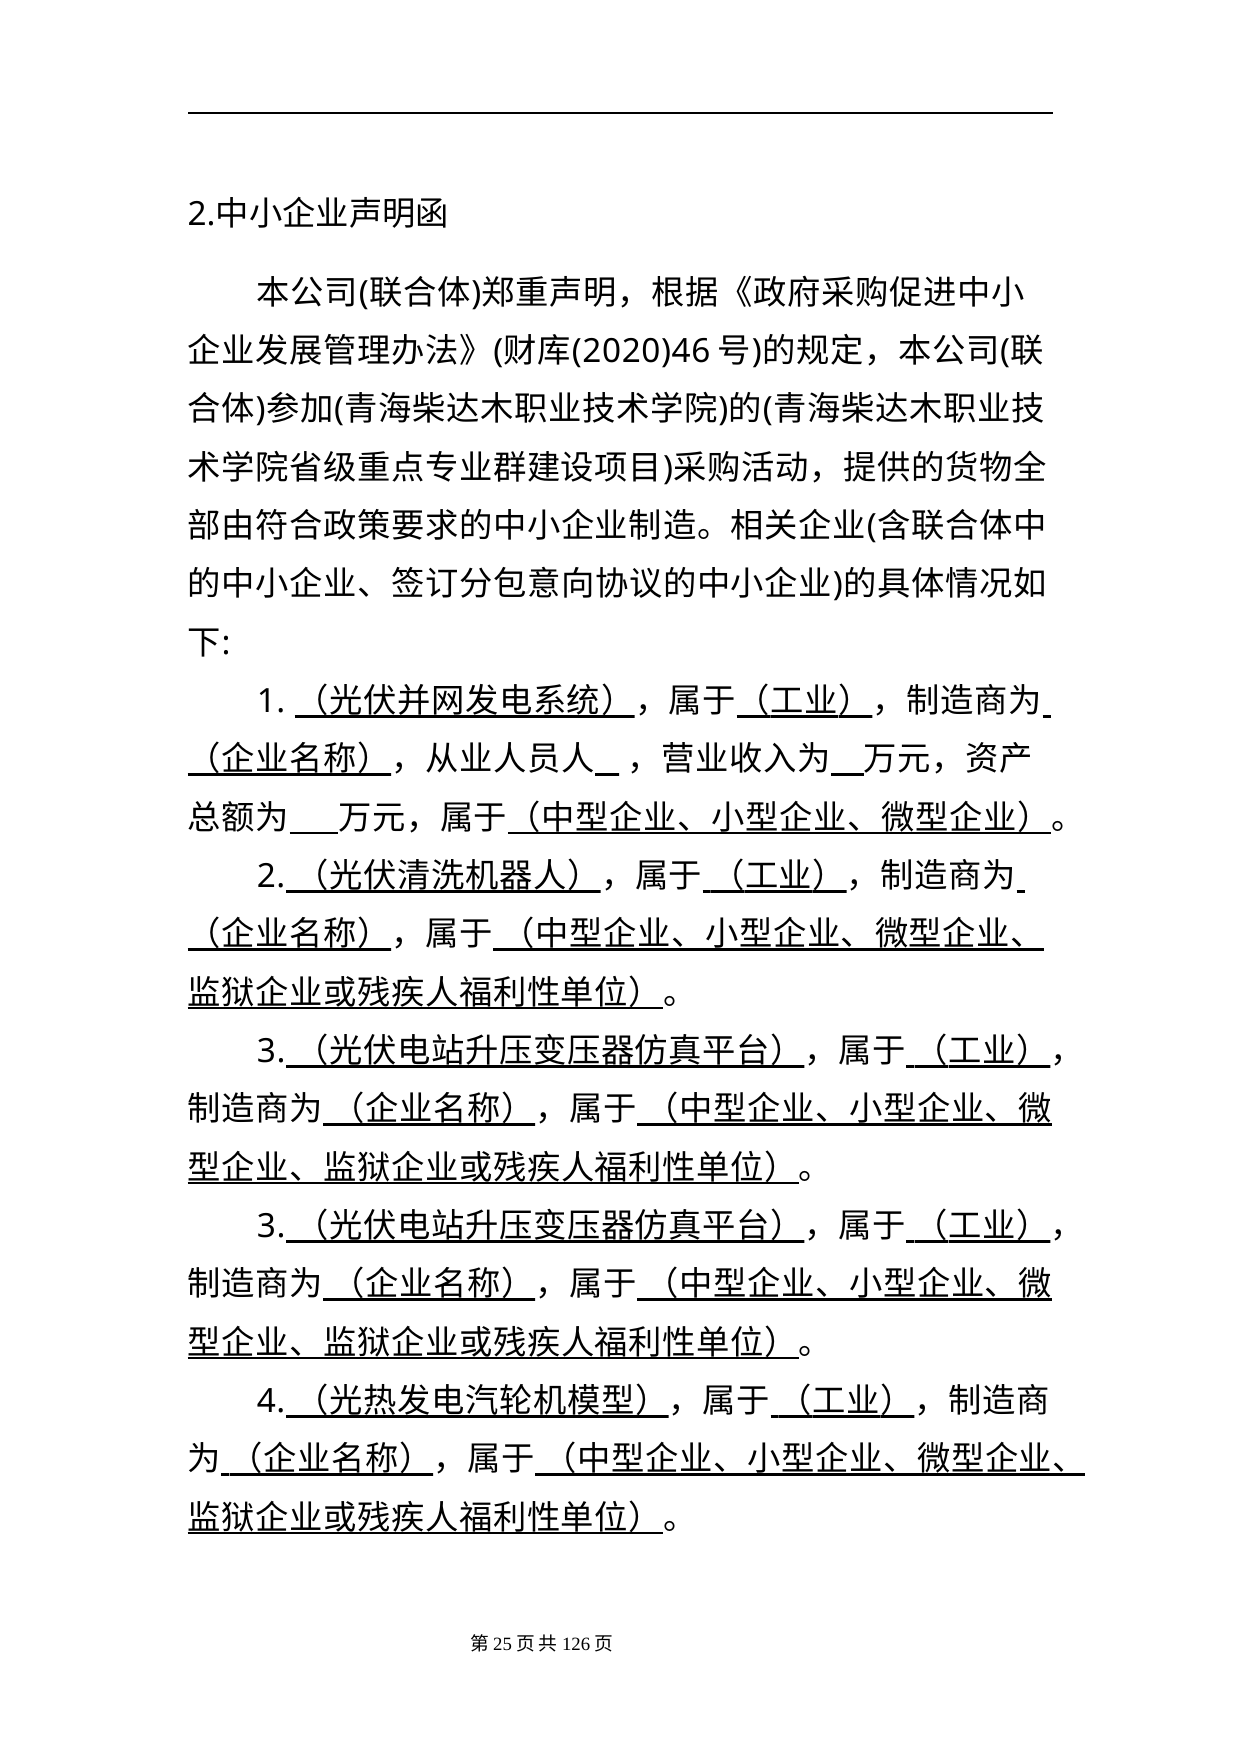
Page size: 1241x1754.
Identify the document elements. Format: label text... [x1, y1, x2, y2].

text 本公司(联合体)郑重声明，根据《政府采购促进中小企业发展管理办法》(财库(2020)46号)的规定，本公司(联合体)参加(青海柴达木职业技术学院)的(青海柴达木职业技术学院省级重点专业群建设项目)采购活动，提供的货物全部由符合政策要求的中小企业制造。相关企业(含联合体中的中小企业、签订分包意向协议的中小企业)的具体情况如下: [187, 257, 1053, 666]
text 3. （光伏电站升压变压器仿真平台），属于 （工业），制造商为 （企业名称），属于 （中型企业、小型企业、微型企业、监狱企业或残疾人福利性单位）。 [187, 1016, 1053, 1191]
text 2. （光伏清洗机器人），属于 （工业），制造商为 （企业名称），属于 （中型企业、小型企业、微型企业、监狱企业或残疾人福利性单位）。 [187, 841, 1053, 1016]
text 4. （光热发电汽轮机模型），属于 （工业），制造商为 （企业名称），属于 （中型企业、小型企业、微型企业、监狱企业或残疾人福利性单位）。 [187, 1366, 1053, 1541]
list 2.中小企业声明函 [187, 178, 1053, 237]
list （光伏并网发电系统），属于（工业），制造商为 （企业名称），从业人员人 ，营业收入为 万元，资产总额为 万元，属于（中型企业、小型企业、微型企业）。 [187, 666, 1053, 841]
text 3. （光伏电站升压变压器仿真平台），属于 （工业），制造商为 （企业名称），属于 （中型企业、小型企业、微型企业、监狱企业或残疾人福利性单位）。 [187, 1191, 1053, 1366]
